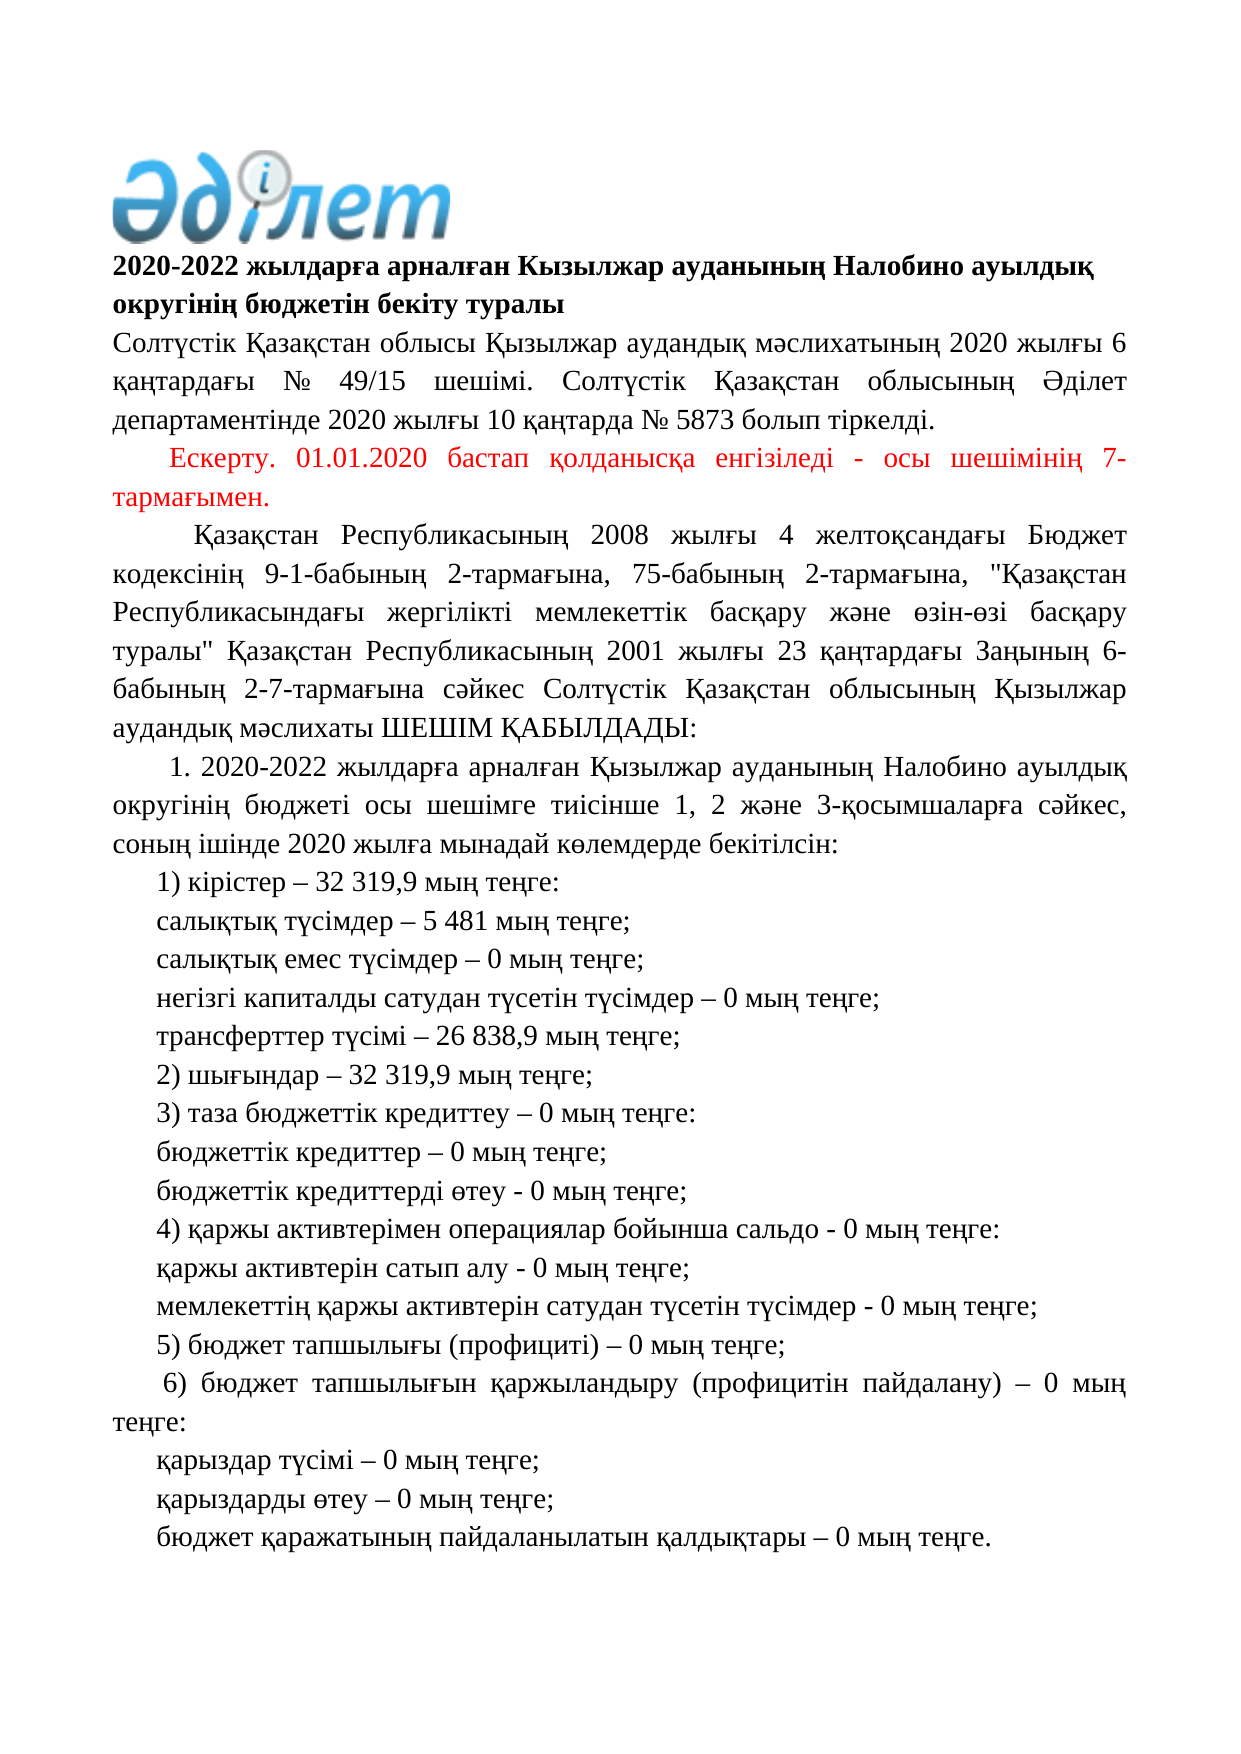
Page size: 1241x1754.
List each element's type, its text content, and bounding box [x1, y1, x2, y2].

picture [112, 150, 451, 244]
text қарыздар түсімі – 0 мың теңге; [112, 1442, 1128, 1476]
text Қазақстан Республикасының 2008 жылғы 4 желтоқсандағы Бюджет кодексінің 9-1-бабының 2-тармағына, 75-бабының 2-тармағына, "Қазақстан Республикасындағы жергілікті мемлекеттік басқару және өзін-өзі басқару туралы" Қазақстан Республикасының 2001 жылғы 23 қаңтардағы Заңының 6-бабының 2-7-тармағына сәйкес Солтүстік Қазақстан облысының Қызылжар аудандық мәслихаты ШЕШІМ ҚАБЫЛДАДЫ: [112, 517, 1128, 744]
text 1. 2020-2022 жылдарға арналған Қызылжар ауданының Налобино ауылдық округінің бюджеті осы шешімге тиісінше 1, 2 және 3-қосымшаларға сәйкес, соның ішінде 2020 жылға мынадай көлемдерде бекітілсін: [112, 749, 1128, 859]
text трансферттер түсімі – 26 838,9 мың теңге; [112, 1018, 1128, 1052]
text 3) таза бюджеттік кредиттеу – 0 мың теңге: [112, 1096, 1128, 1129]
text 6) бюджет тапшылығын қаржыландыру (профицитін пайдалану) – 0 мың теңге: [112, 1365, 1128, 1437]
text бюджеттік кредиттерді өтеу - 0 мың теңге; [112, 1173, 1128, 1206]
text бюджет қаражатының пайдаланылатын қалдықтары – 0 мың теңге. [112, 1519, 1128, 1553]
text салықтық түсімдер – 5 481 мың теңге; [112, 903, 1128, 936]
text қаржы активтерін сатып алу - 0 мың теңге; [112, 1250, 1128, 1283]
text Ескерту. 01.01.2020 бастап қолданысқа енгізіледі - осы шешімінің 7-тармағымен. [112, 440, 1128, 512]
text 2020-2022 жылдарға арналған Кызылжар ауданының Налобино ауылдық округінің бюджетін бекіту туралы [112, 248, 1128, 320]
text 2) шығындар – 32 319,9 мың теңге; [112, 1057, 1128, 1091]
text 5) бюджет тапшылығы (профициті) – 0 мың теңге; [112, 1327, 1128, 1360]
text қарыздарды өтеу – 0 мың теңге; [112, 1481, 1128, 1514]
text 4) қаржы активтерімен операциялар бойынша сальдо - 0 мың теңге: [112, 1211, 1128, 1245]
text салықтық емес түсімдер – 0 мың теңге; [112, 941, 1128, 975]
text негізгі капиталды сатудан түсетін түсімдер – 0 мың теңге; [112, 980, 1128, 1013]
text Солтүстік Қазақстан облысы Қызылжар аудандық мәслихатының 2020 жылғы 6 қаңтардағы № 49/15 шешімі. Солтүстік Қазақстан облысының Әділет департаментінде 2020 жылғы 10 қаңтарда № 5873 болып тіркелді. [112, 325, 1128, 435]
text мемлекеттің қаржы активтерін сатудан түсетін түсімдер - 0 мың теңге; [112, 1288, 1128, 1322]
text 1) кірістер – 32 319,9 мың теңге: [112, 864, 1128, 898]
text бюджеттік кредиттер – 0 мың теңге; [112, 1134, 1128, 1168]
